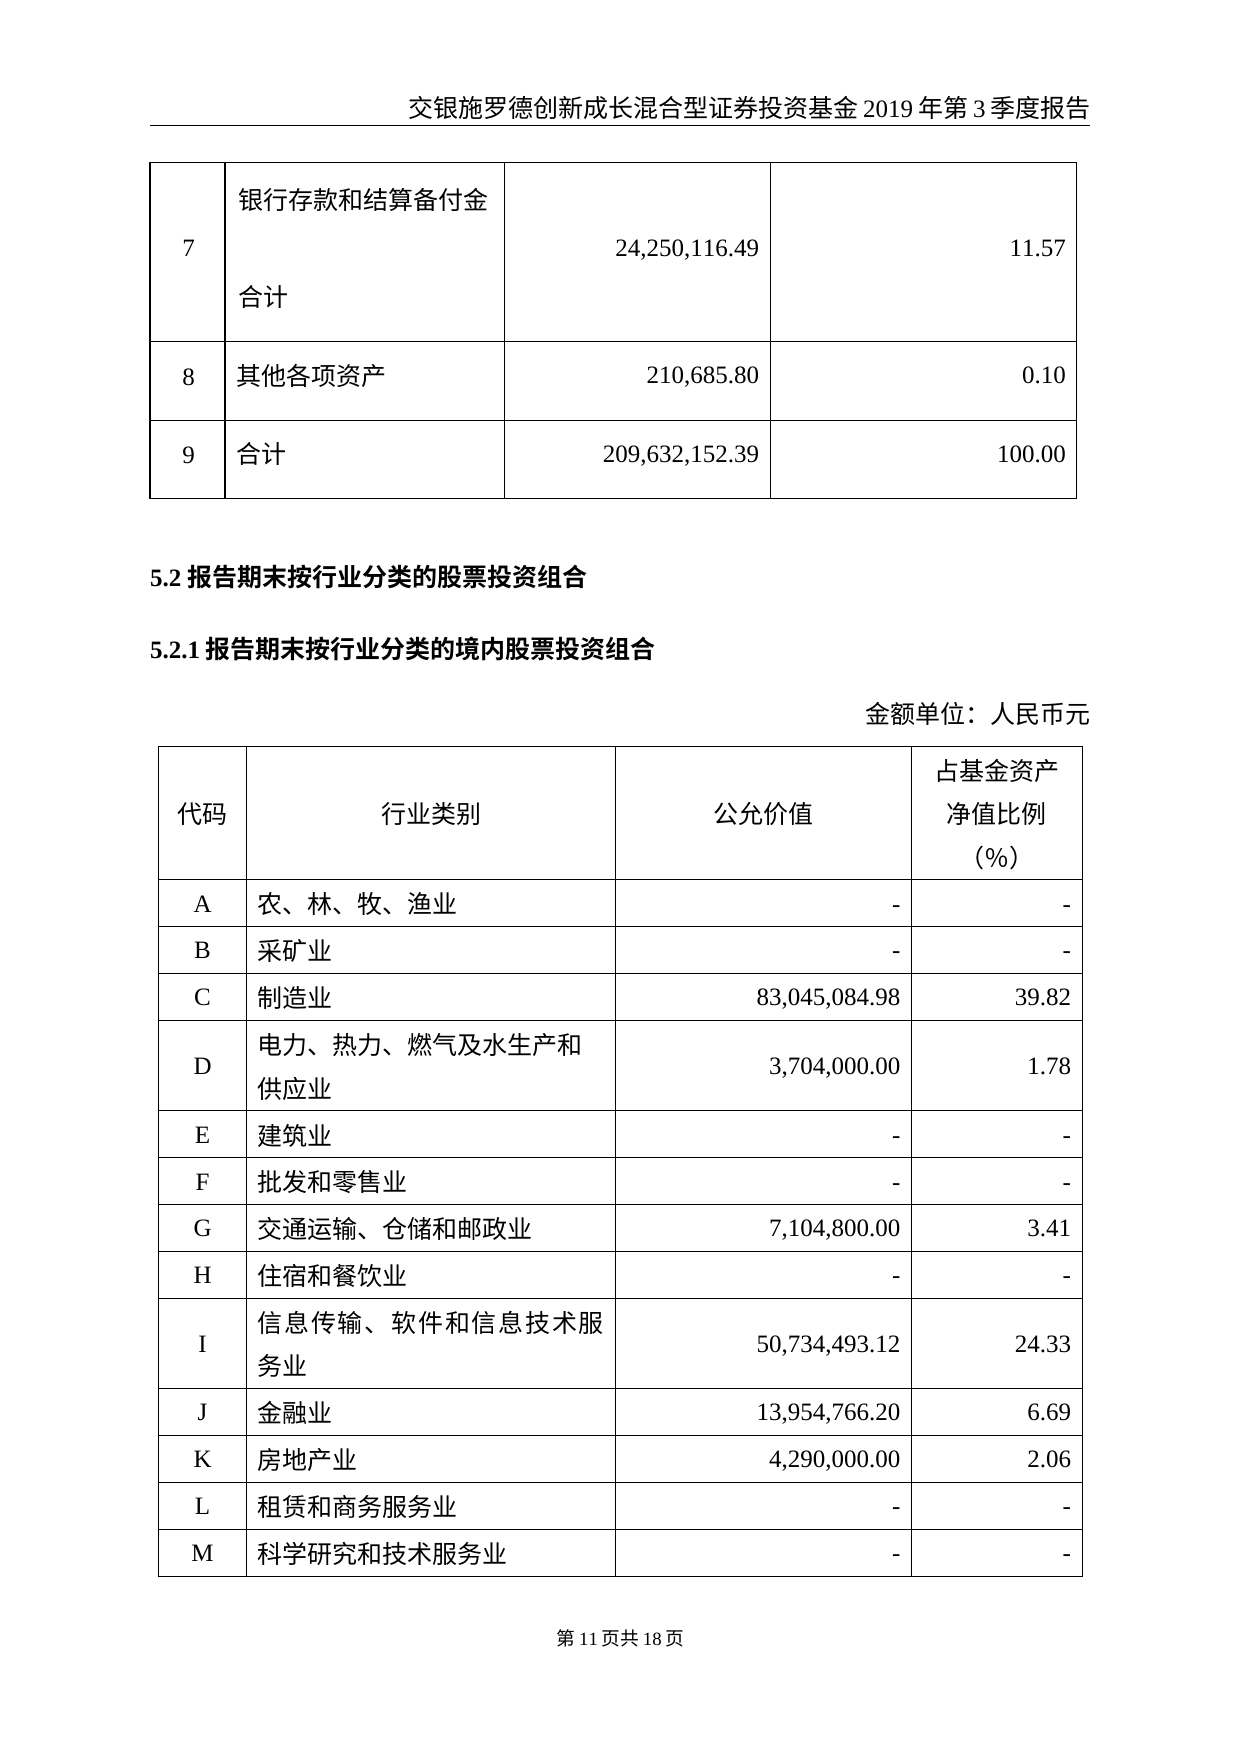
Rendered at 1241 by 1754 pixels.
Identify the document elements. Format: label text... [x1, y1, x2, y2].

table_cell - [616, 1111, 911, 1157]
table_header 占基金资产净值比例（％） [912, 747, 1082, 879]
table_cell 其他各项资产 [226, 342, 504, 419]
table_cell - [912, 1483, 1082, 1529]
table_cell G [159, 1205, 246, 1251]
table_cell 11.57 [771, 163, 1076, 341]
table_cell 科学研究和技术服务业 [247, 1530, 615, 1576]
table_cell 7,104,800.00 [616, 1205, 911, 1251]
table_cell - [912, 927, 1082, 973]
table_cell 3.41 [912, 1205, 1082, 1251]
table_cell F [159, 1158, 246, 1204]
table_header 公允价值 [616, 747, 911, 879]
table_cell 83,045,084.98 [616, 974, 911, 1020]
table_cell 4,290,000.00 [616, 1436, 911, 1482]
table_header 代码 [159, 747, 246, 879]
table_cell 交通运输、仓储和邮政业 [247, 1205, 615, 1251]
table_cell L [159, 1483, 246, 1529]
table_cell - [616, 1483, 911, 1529]
table_cell - [912, 1158, 1082, 1204]
table_cell - [616, 1530, 911, 1576]
table_cell 信息传输、软件和信息技术服务业 [247, 1299, 615, 1388]
table_cell 9 [151, 421, 224, 498]
table_cell C [159, 974, 246, 1020]
table_cell 银行存款和结算备付金合计 [226, 163, 504, 341]
table_cell - [912, 1111, 1082, 1157]
table_cell 2.06 [912, 1436, 1082, 1482]
table_cell - [616, 927, 911, 973]
table_cell 24.33 [912, 1299, 1082, 1388]
table_cell I [159, 1299, 246, 1388]
table_cell 批发和零售业 [247, 1158, 615, 1204]
text 金额单位：人民币元 [150, 681, 1090, 746]
table_cell 建筑业 [247, 1111, 615, 1157]
table_cell 13,954,766.20 [616, 1389, 911, 1435]
table_cell 制造业 [247, 974, 615, 1020]
table_cell 39.82 [912, 974, 1082, 1020]
table_cell 合计 [226, 421, 504, 498]
table_cell 100.00 [771, 421, 1076, 498]
table_cell 住宿和餐饮业 [247, 1252, 615, 1298]
text 5.2.1报告期末按行业分类的境内股票投资组合 [150, 616, 1090, 681]
table_cell 3,704,000.00 [616, 1021, 911, 1110]
table_cell 8 [151, 342, 224, 419]
table_cell 0.10 [771, 342, 1076, 419]
table_cell 210,685.80 [505, 342, 770, 419]
table_cell 金融业 [247, 1389, 615, 1435]
table_cell D [159, 1021, 246, 1110]
table_cell - [616, 880, 911, 926]
table_cell 50,734,493.12 [616, 1299, 911, 1388]
table_cell 房地产业 [247, 1436, 615, 1482]
table_cell 24,250,116.49 [505, 163, 770, 341]
table_cell H [159, 1252, 246, 1298]
table_cell M [159, 1530, 246, 1576]
table_cell 209,632,152.39 [505, 421, 770, 498]
table_cell A [159, 880, 246, 926]
table_cell - [912, 1252, 1082, 1298]
table_cell K [159, 1436, 246, 1482]
table_cell - [616, 1158, 911, 1204]
table_cell 电力、热力、燃气及水生产和供应业 [247, 1021, 615, 1110]
table_cell 租赁和商务服务业 [247, 1483, 615, 1529]
table_cell B [159, 927, 246, 973]
table_cell 采矿业 [247, 927, 615, 973]
table_cell J [159, 1389, 246, 1435]
table_header 行业类别 [247, 747, 615, 879]
table_cell - [616, 1252, 911, 1298]
table_cell E [159, 1111, 246, 1157]
table_cell 农、林、牧、渔业 [247, 880, 615, 926]
table_cell 1.78 [912, 1021, 1082, 1110]
table_cell 6.69 [912, 1389, 1082, 1435]
table_cell - [912, 880, 1082, 926]
text 5.2 报告期末按行业分类的股票投资组合 [150, 543, 1090, 608]
table_cell - [912, 1530, 1082, 1576]
table_cell 7 [151, 163, 224, 341]
